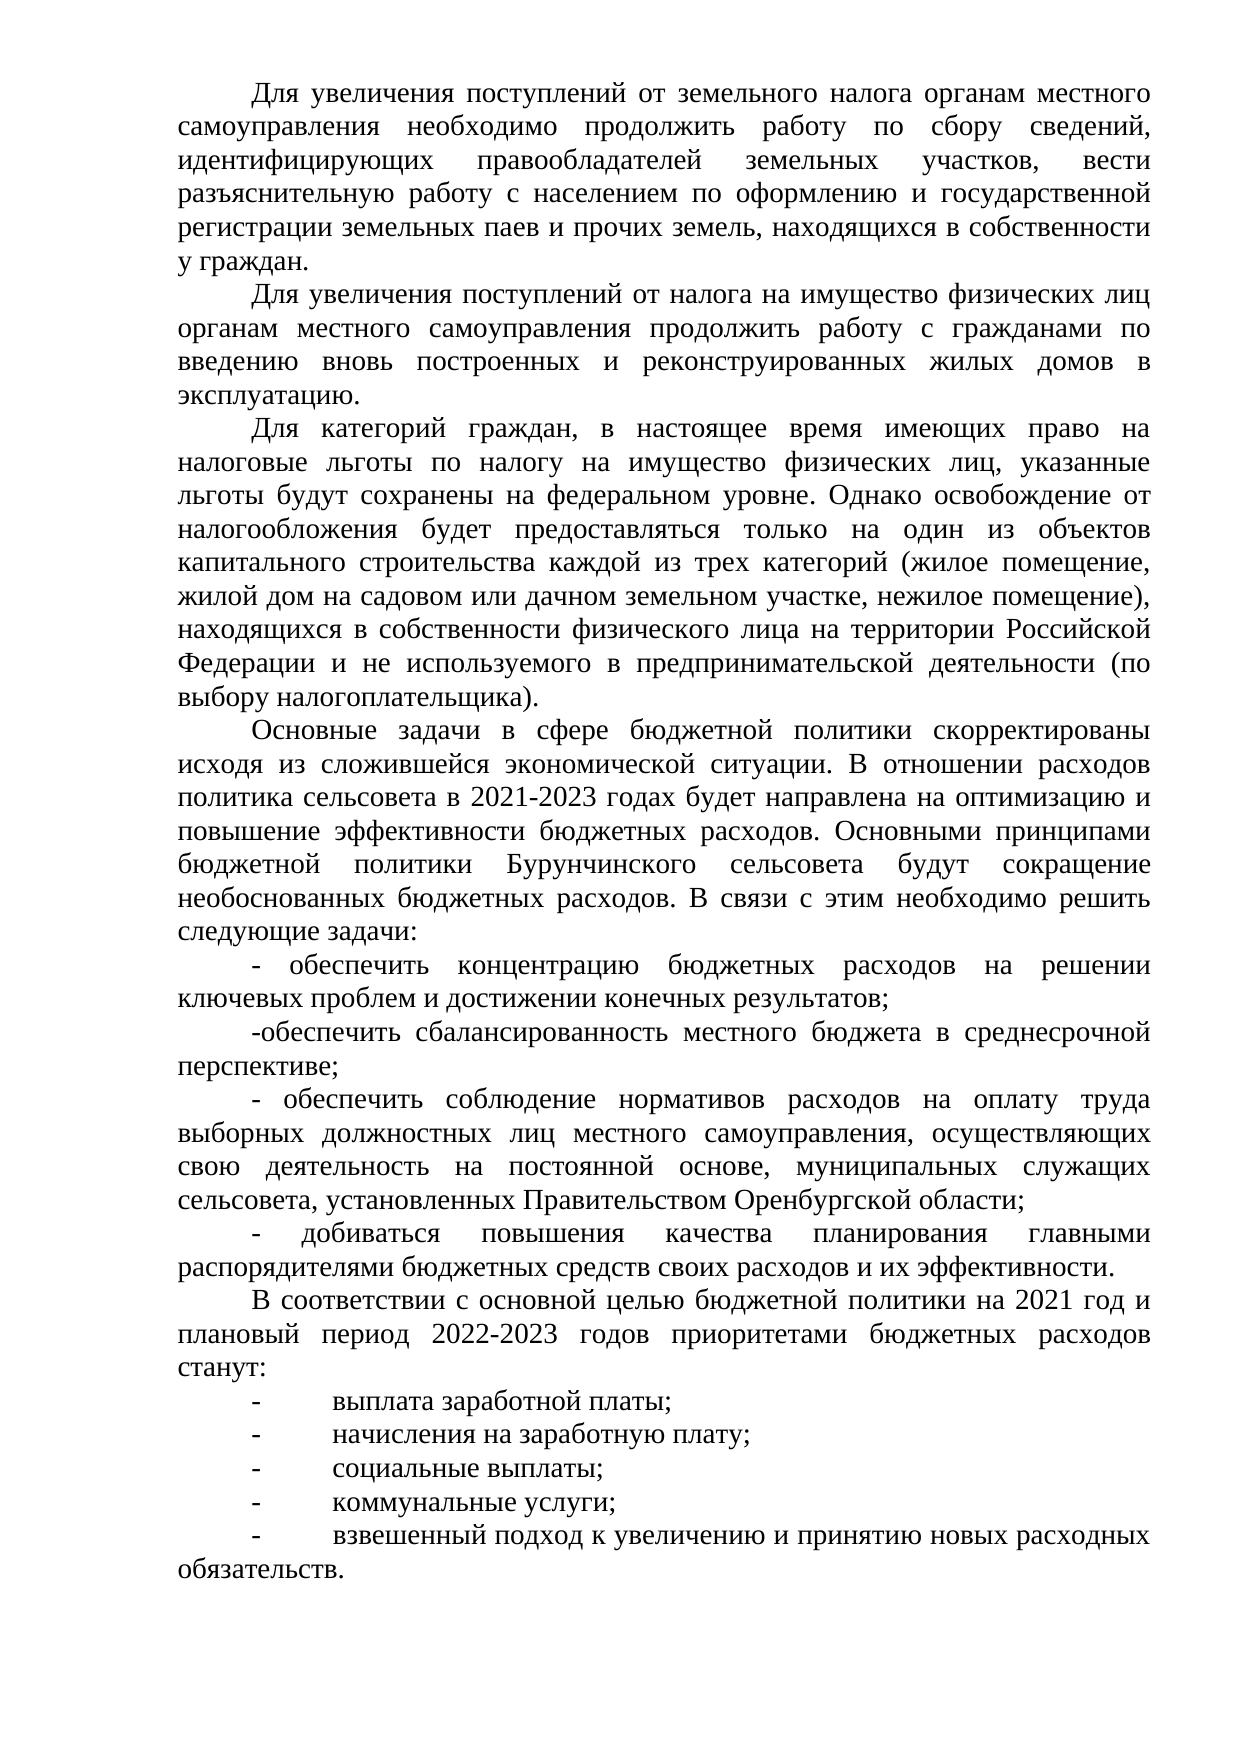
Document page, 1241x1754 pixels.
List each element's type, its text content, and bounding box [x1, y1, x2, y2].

list выплата заработной платы; [177, 1383, 1152, 1417]
text Основные задачи в сфере бюджетной политики скорректированы исходя из сложившейся экономической ситуации. В отношении расходов политика сельсовета в 2021-2023 годах будет направлена на оптимизацию и повышение эффективности бюджетных расходов. Основными принципами бюджетной политики Бурунчинского сельсовета будут сокращение необоснованных бюджетных расходов. В связи с этим необходимо решить следующие задачи: [177, 712, 1152, 947]
text В соответствии с основной целью бюджетной политики на 2021 год и плановый период 2022-2023 годов приоритетами бюджетных расходов станут: [177, 1282, 1152, 1383]
text Для категорий граждан, в настоящее время имеющих право на налоговые льготы по налогу на имущество физических лиц, указанные льготы будут сохранены на федеральном уровне. Однако освобождение от налогообложения будет предоставляться только на один из объектов капитального строительства каждой из трех категорий (жилое помещение, жилой дом на садовом или дачном земельном участке, нежилое помещение), находящихся в собственности физического лица на территории Российской Федерации и не используемого в предпринимательской деятельности (по выбору налогоплательщика). [177, 410, 1152, 712]
text - обеспечить концентрацию бюджетных расходов на решении ключевых проблем и достижении конечных результатов; [177, 947, 1152, 1014]
list социальные выплаты; [177, 1450, 1152, 1484]
text - добиваться повышения качества планирования главными распорядителями бюджетных средств своих расходов и их эффективности. [177, 1215, 1152, 1282]
text Для увеличения поступлений от налога на имущество физических лиц органам местного самоуправления продолжить работу с гражданами по введению вновь построенных и реконструированных жилых домов в эксплуатацию. [177, 276, 1152, 410]
list начисления на заработную плату; [177, 1417, 1152, 1450]
text - обеспечить соблюдение нормативов расходов на оплату труда выборных должностных лиц местного самоуправления, осуществляющих свою деятельность на постоянной основе, муниципальных служащих сельсовета, установленных Правительством Оренбургской области; [177, 1081, 1152, 1215]
text -обеспечить сбалансированность местного бюджета в среднесрочной перспективе; [177, 1014, 1152, 1081]
text Для увеличения поступлений от земельного налога органам местного самоуправления необходимо продолжить работу по сбору сведений, идентифицирующих правообладателей земельных участков, вести разъяснительную работу с населением по оформлению и государственной регистрации земельных паев и прочих земель, находящихся в собственности у граждан. [177, 75, 1152, 276]
list коммунальные услуги; [177, 1484, 1152, 1517]
list взвешенный подход к увеличению и принятию новых расходных обязательств. [177, 1517, 1152, 1584]
